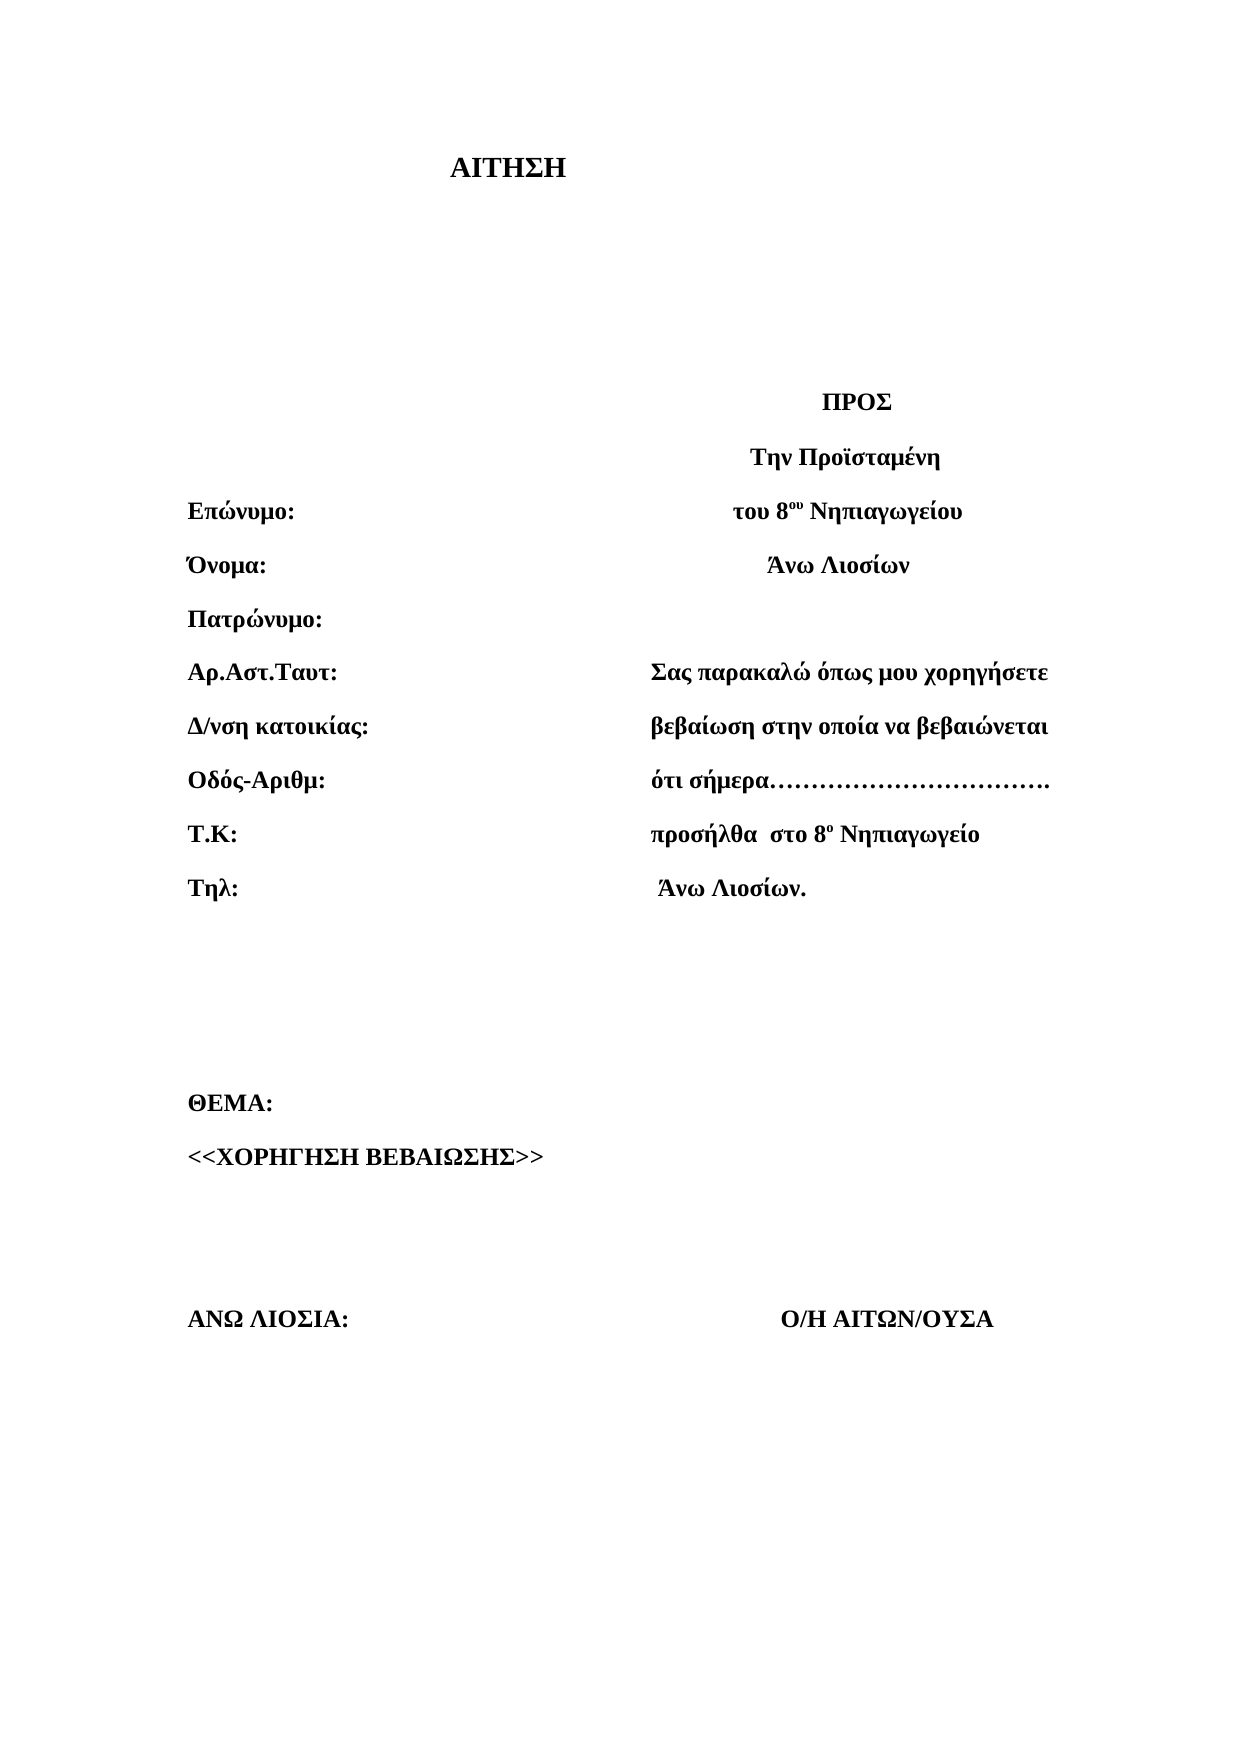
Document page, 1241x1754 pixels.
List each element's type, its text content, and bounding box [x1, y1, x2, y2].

text Αρ.Αστ.Ταυτ: Σας παρακαλώ όπως μου χορηγήσετε [187, 657, 1053, 686]
text Τηλ: Άνω Λιοσίων. [187, 873, 1053, 902]
text ΘΕΜΑ: [187, 1088, 1053, 1117]
text Οδός-Αριθμ: ότι σήμερα……………………………. [187, 765, 1053, 794]
text Όνομα: Άνω Λιοσίων [187, 550, 1053, 578]
text Πατρώνυμο: [187, 604, 1053, 632]
text AITΗΣΗ [187, 150, 1053, 183]
text Επώνυμο: του 8ου Νηπιαγωγείου [187, 496, 1053, 525]
text ΑΝΩ ΛΙΟΣΙΑ: Ο/Η ΑΙΤΩΝ/ΟΥΣΑ [187, 1304, 1053, 1332]
text Δ/νση κατοικίας: βεβαίωση στην οποία να βεβαιώνεται [187, 711, 1053, 740]
text ΠΡΟΣ [187, 387, 1053, 416]
text <<ΧΟΡΗΓΗΣΗ ΒΕΒΑΙΩΣΗΣ>> [187, 1142, 1053, 1171]
text Τ.Κ: προσήλθα στο 8ο Νηπιαγωγείο [187, 819, 1053, 848]
text Την Προϊσταμένη [187, 442, 1053, 471]
